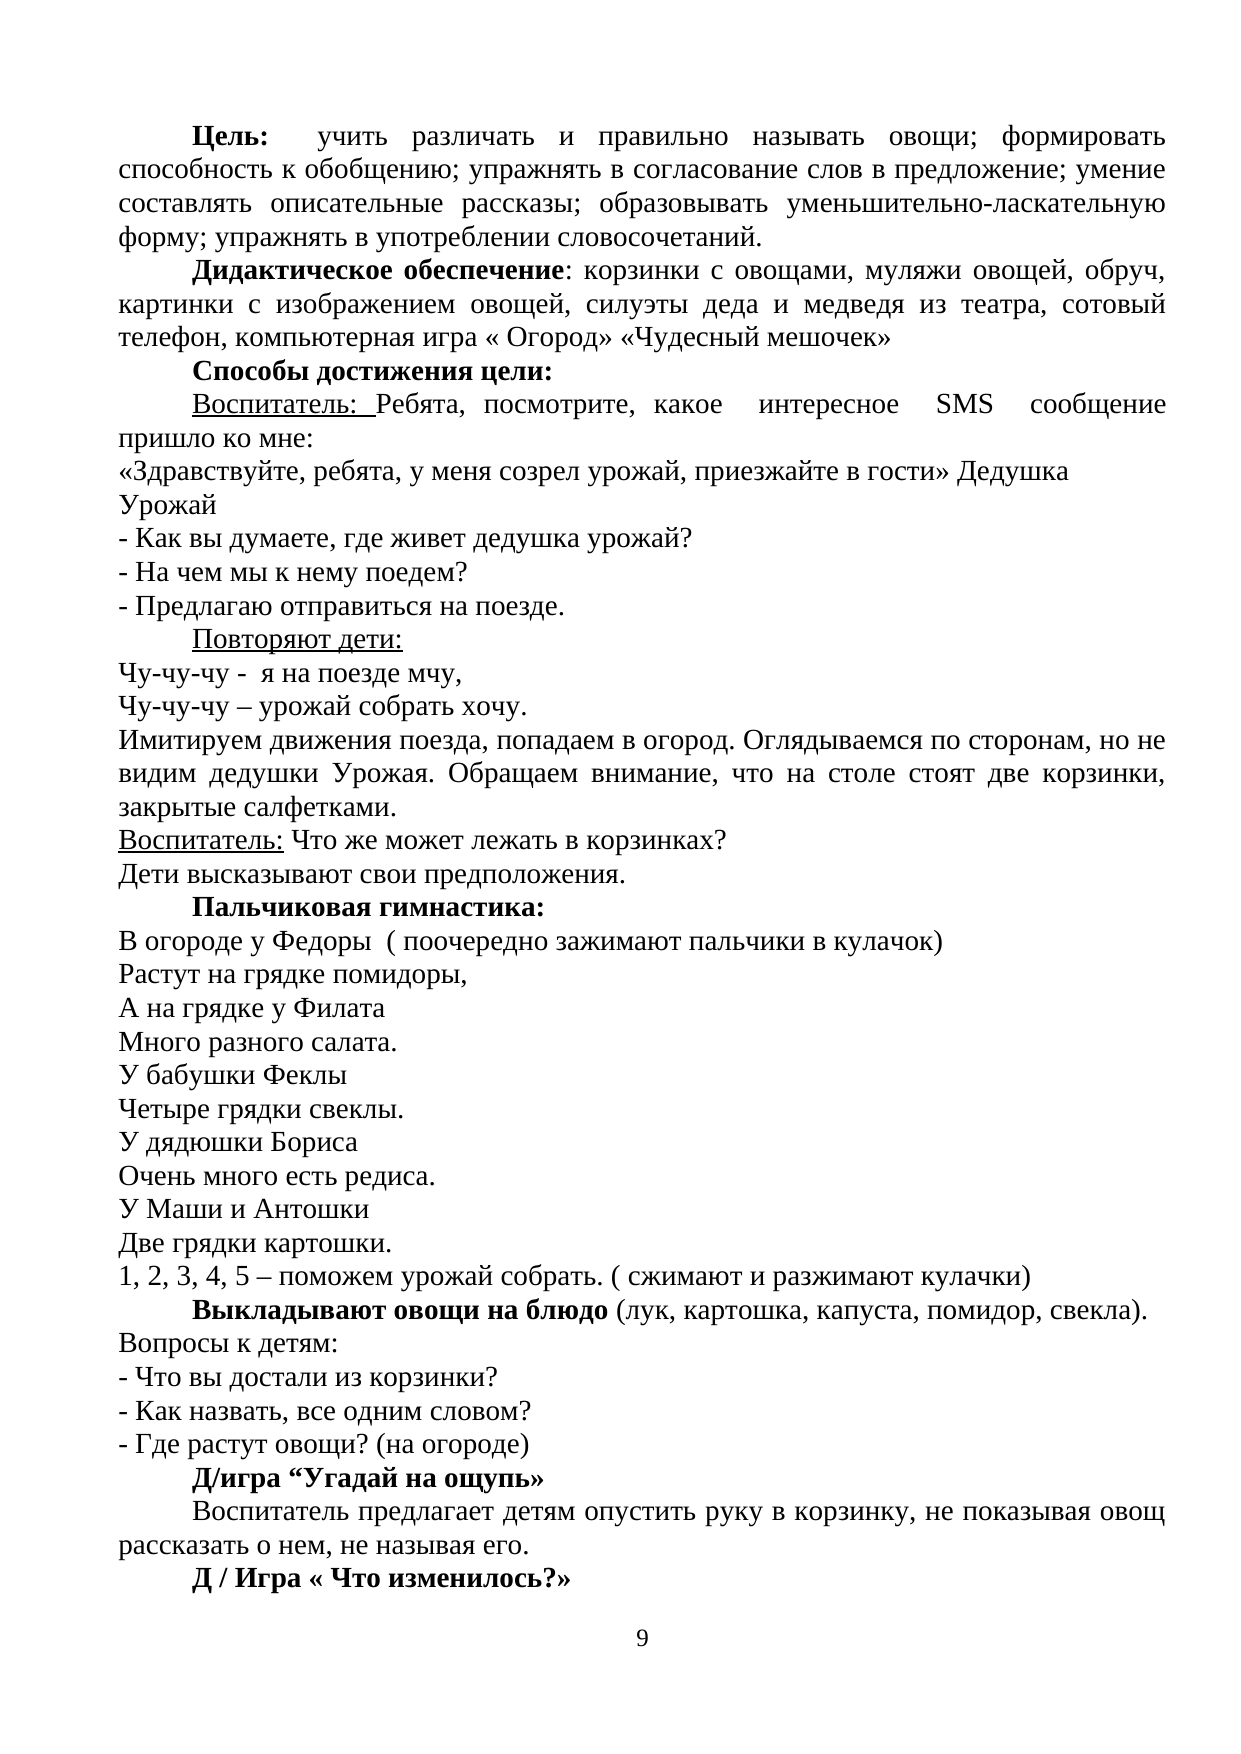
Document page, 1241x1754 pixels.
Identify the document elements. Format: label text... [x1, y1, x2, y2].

text - Где растут овощи? (на огороде) [118, 1426, 1167, 1460]
text Вопросы к детям: [118, 1326, 1167, 1359]
text Очень много есть редиса. [118, 1158, 1167, 1191]
text Четыре грядки свеклы. [118, 1091, 1167, 1124]
text - Что вы достали из корзинки? [118, 1359, 1167, 1393]
text - Предлагаю отправиться на поезде. [118, 588, 1167, 621]
text Растут на грядке помидоры, [118, 957, 1167, 990]
text - На чем мы к нему поедем? [118, 554, 1167, 588]
text 1, 2, 3, 4, 5 – поможем урожай собрать. ( сжимают и разжимают кулачки) [118, 1258, 1167, 1292]
text Дидактическое обеспечение: корзинки с овощами, муляжи овощей, обруч, картинки с изображением овощей, силуэты деда и медведя из театра, сотовый телефон, компьютерная игра « Огород» «Чудесный мешочек» [118, 252, 1167, 353]
text У бабушки Феклы [118, 1057, 1167, 1091]
text «Здравствуйте, ребята, у меня созрел урожай, приезжайте в гости» Дедушка Урожай [118, 453, 1167, 521]
text Пальчиковая гимнастика: [118, 889, 1167, 923]
text Д / Игра « Что изменилось?» [118, 1560, 1167, 1594]
text Цель: учить различать и правильно называть овощи; формировать способность к обобщению; упражнять в согласование слов в предложение; умение составлять описательные рассказы; образовывать уменьшительно-ласкательную форму; упражнять в употреблении словосочетаний. [118, 118, 1167, 252]
text В огороде у Федоры ( поочередно зажимают пальчики в кулачок) [118, 923, 1167, 957]
text Имитируем движения поезда, попадаем в огород. Оглядываемся по сторонам, но не видим дедушки Урожая. Обращаем внимание, что на столе стоят две корзинки, закрытые салфетками. [118, 722, 1167, 822]
text Способы достижения цели: [118, 353, 1167, 386]
text Повторяют дети: [118, 621, 1167, 655]
text Две грядки картошки. [118, 1225, 1167, 1258]
text Воспитатель: Что же может лежать в корзинках? [118, 822, 1167, 856]
text Воспитатель: Ребята, посмотрите, какое интересное SMS сообщение пришло ко мне: [118, 386, 1167, 453]
text А на грядке у Филата [118, 990, 1167, 1024]
text - Как вы думаете, где живет дедушка урожай? [118, 521, 1167, 554]
text Выкладывают овощи на блюдо (лук, картошка, капуста, помидор, свекла). [118, 1292, 1167, 1326]
text Чу-чу-чу – урожай собрать хочу. [118, 688, 1167, 722]
text Чу-чу-чу - я на поезде мчу, [118, 655, 1167, 688]
text Дети высказывают свои предположения. [118, 856, 1167, 889]
text - Как назвать, все одним словом? [118, 1393, 1167, 1426]
text У Маши и Антошки [118, 1191, 1167, 1225]
text Воспитатель предлагает детям опустить руку в корзинку, не показывая овощ рассказать о нем, не называя его. [118, 1493, 1167, 1560]
text Много разного салата. [118, 1024, 1167, 1057]
text У дядюшки Бориса [118, 1124, 1167, 1158]
text Д/игра “Угадай на ощупь» [118, 1460, 1167, 1493]
